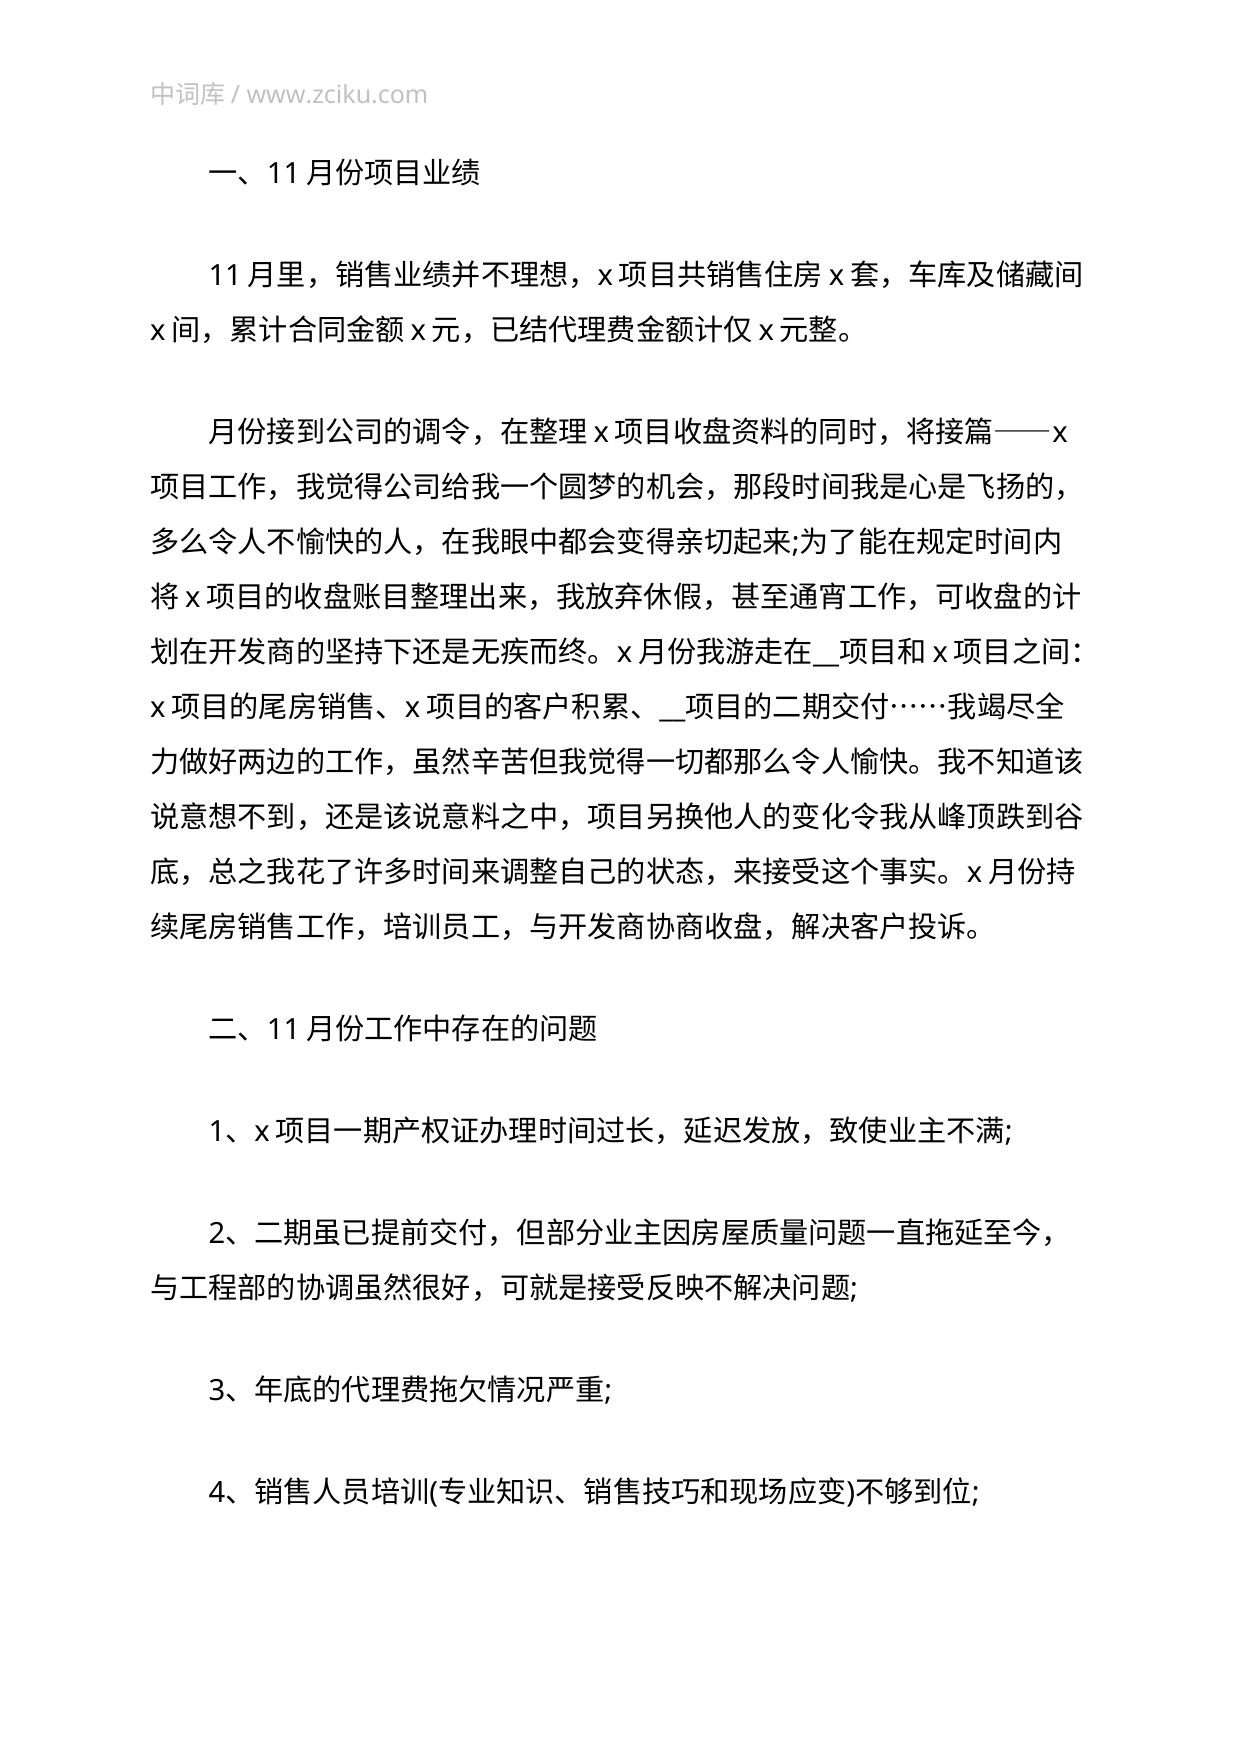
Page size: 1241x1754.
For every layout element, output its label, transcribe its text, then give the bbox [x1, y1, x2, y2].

text 二、11月份工作中存在的问题 [150, 1005, 1090, 1048]
text 2、二期虽已提前交付，但部分业主因房屋质量问题一直拖延至今，与工程部的协调虽然很好，可就是接受反映不解决问题; [150, 1209, 1090, 1307]
text 11月里，销售业绩并不理想，x项目共销售住房x套，车库及储藏间x间，累计合同金额x元，已结代理费金额计仅x元整。 [150, 252, 1090, 349]
text 一、11月份项目业绩 [150, 150, 1090, 192]
text 3、年底的代理费拖欠情况严重; [150, 1366, 1090, 1409]
text 1、x项目一期产权证办理时间过长，延迟发放，致使业主不满; [150, 1107, 1090, 1150]
text 月份接到公司的调令，在整理x项目收盘资料的同时，将接篇——x项目工作，我觉得公司给我一个圆梦的机会，那段时间我是心是飞扬的，多么令人不愉快的人，在我眼中都会变得亲切起来;为了能在规定时间内将x项目的收盘账目整理出来，我放弃休假，甚至通宵工作，可收盘的计划在开发商的坚持下还是无疾而终。x月份我游走在__项目和x项目之间：x项目的尾房销售、x项目的客户积累、__项目的二期交付……我竭尽全力做好两边的工作，虽然辛苦但我觉得一切都那么令人愉快。我不知道该说意想不到，还是该说意料之中，项目另换他人的变化令我从峰顶跌到谷底，总之我花了许多时间来调整自己的状态，来接受这个事实。x月份持续尾房销售工作，培训员工，与开发商协商收盘，解决客户投诉。 [150, 409, 1090, 946]
text 4、销售人员培训(专业知识、销售技巧和现场应变)不够到位; [150, 1468, 1090, 1511]
